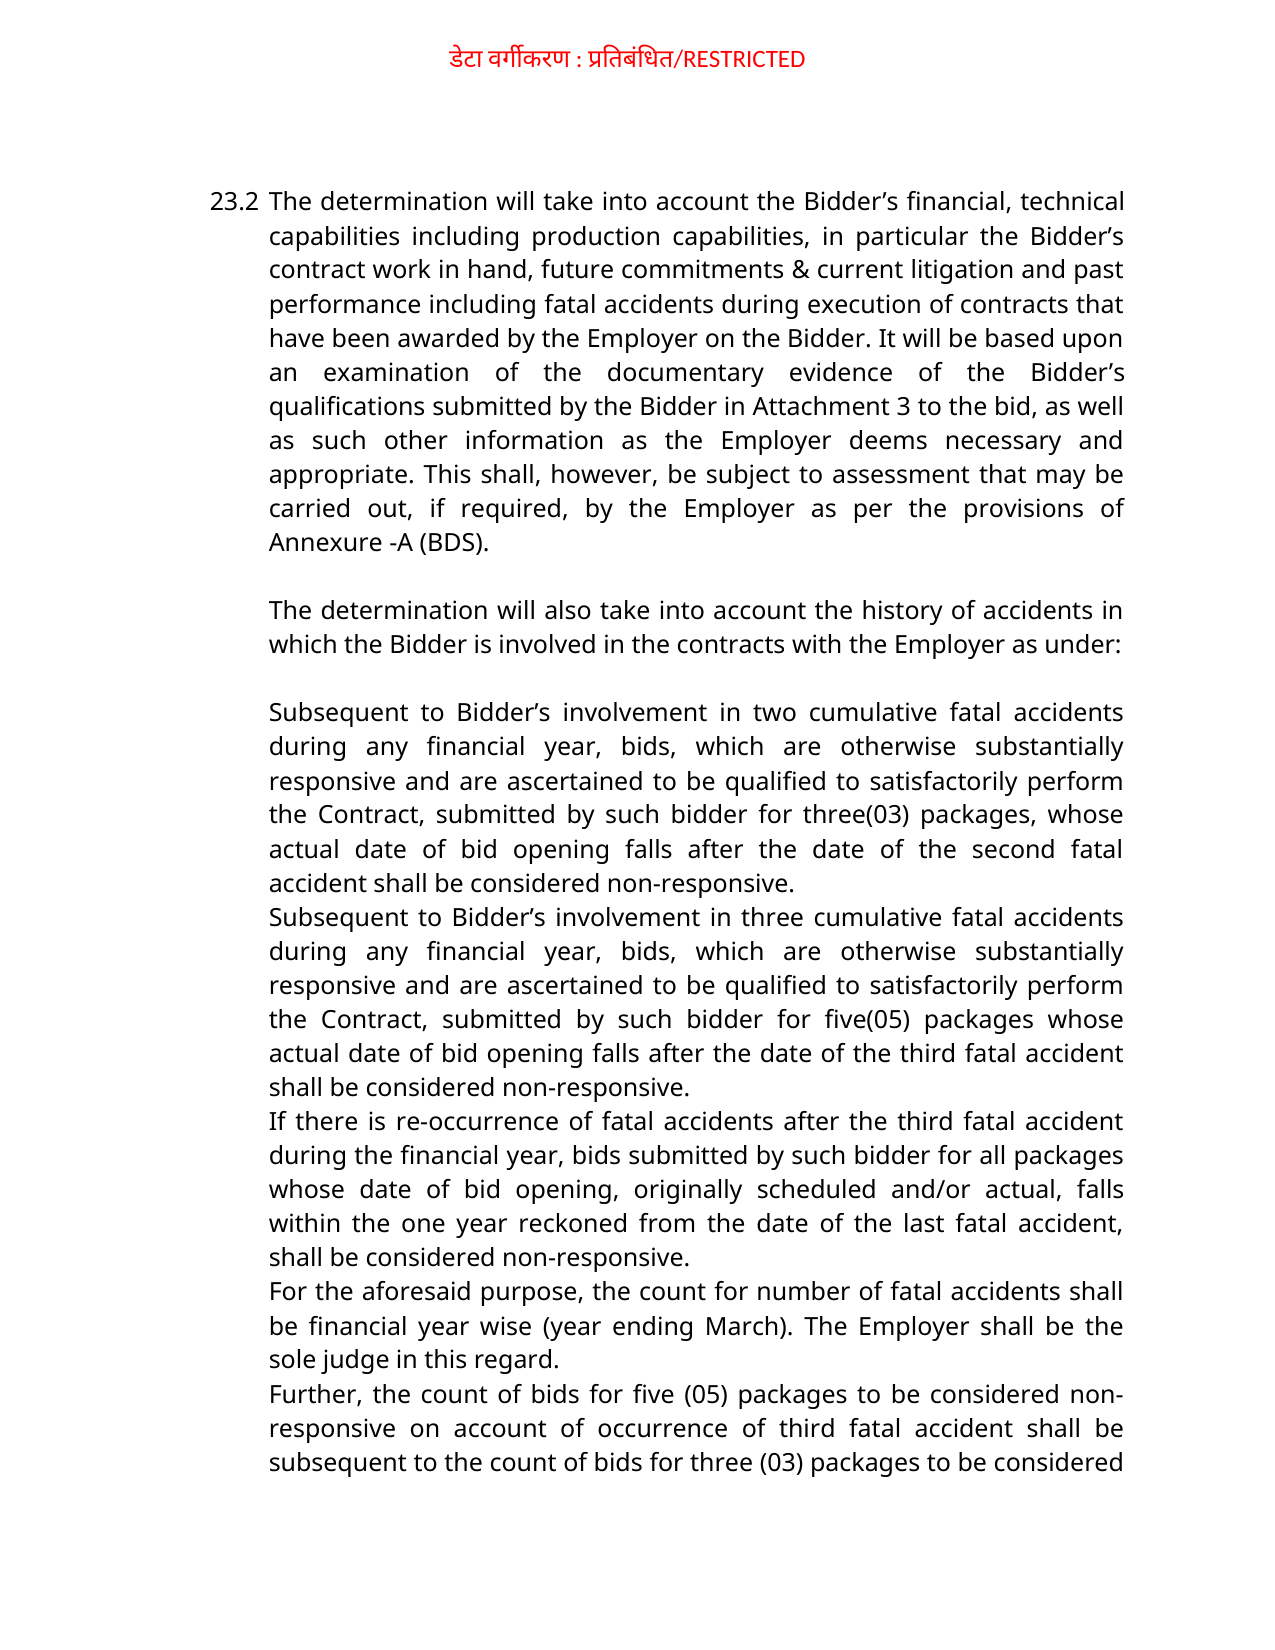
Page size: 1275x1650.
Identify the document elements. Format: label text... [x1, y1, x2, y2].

text If there is re-occurrence of fatal accidents after the third fatal accident during the financial year, bids submitted by such bidder for all packages whose date of bid opening, originally scheduled and/or actual, falls within the one year reckoned from the date of the last fatal accident, shall be considered non-responsive. [268, 1104, 1125, 1274]
text For the aforesaid purpose, the count for number of fatal accidents shall be financial year wise (year ending March). The Employer shall be the sole judge in this regard. [268, 1274, 1125, 1376]
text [268, 1376, 1125, 1478]
text Subsequent to Bidder’s involvement in two cumulative fatal accidents during any financial year, bids, which are otherwise substantially responsive and are ascertained to be qualified to satisfactorily perform the Contract, submitted by such bidder for three(03) packages, whose actual date of bid opening falls after the date of the second fatal accident shall be considered non-responsive. [268, 695, 1125, 899]
text The determination will also take into account the history of accidents in which the Bidder is involved in the contracts with the Employer as under: [268, 593, 1125, 661]
text 23.2 The determination will take into account the Bidder’s financial, technical capabilities including production capabilities, in particular the Bidder’s contract work in hand, future commitments & current litigation and past performance including fatal accidents during execution of contracts that have been awarded by the Employer on the Bidder. It will be based upon an examination of the documentary evidence of the Bidder’s qualifications submitted by the Bidder in Attachment 3 to the bid, as well as such other information as the Employer deems necessary and appropriate. This shall, however, be subject to assessment that may be carried out, if required, by the Employer as per the provisions of Annexure -A (BDS). [209, 184, 1125, 559]
text Subsequent to Bidder’s involvement in three cumulative fatal accidents during any financial year, bids, which are otherwise substantially responsive and are ascertained to be qualified to satisfactorily perform the Contract, submitted by such bidder for five(05) packages whose actual date of bid opening falls after the date of the third fatal accident shall be considered non-responsive. [268, 899, 1125, 1104]
